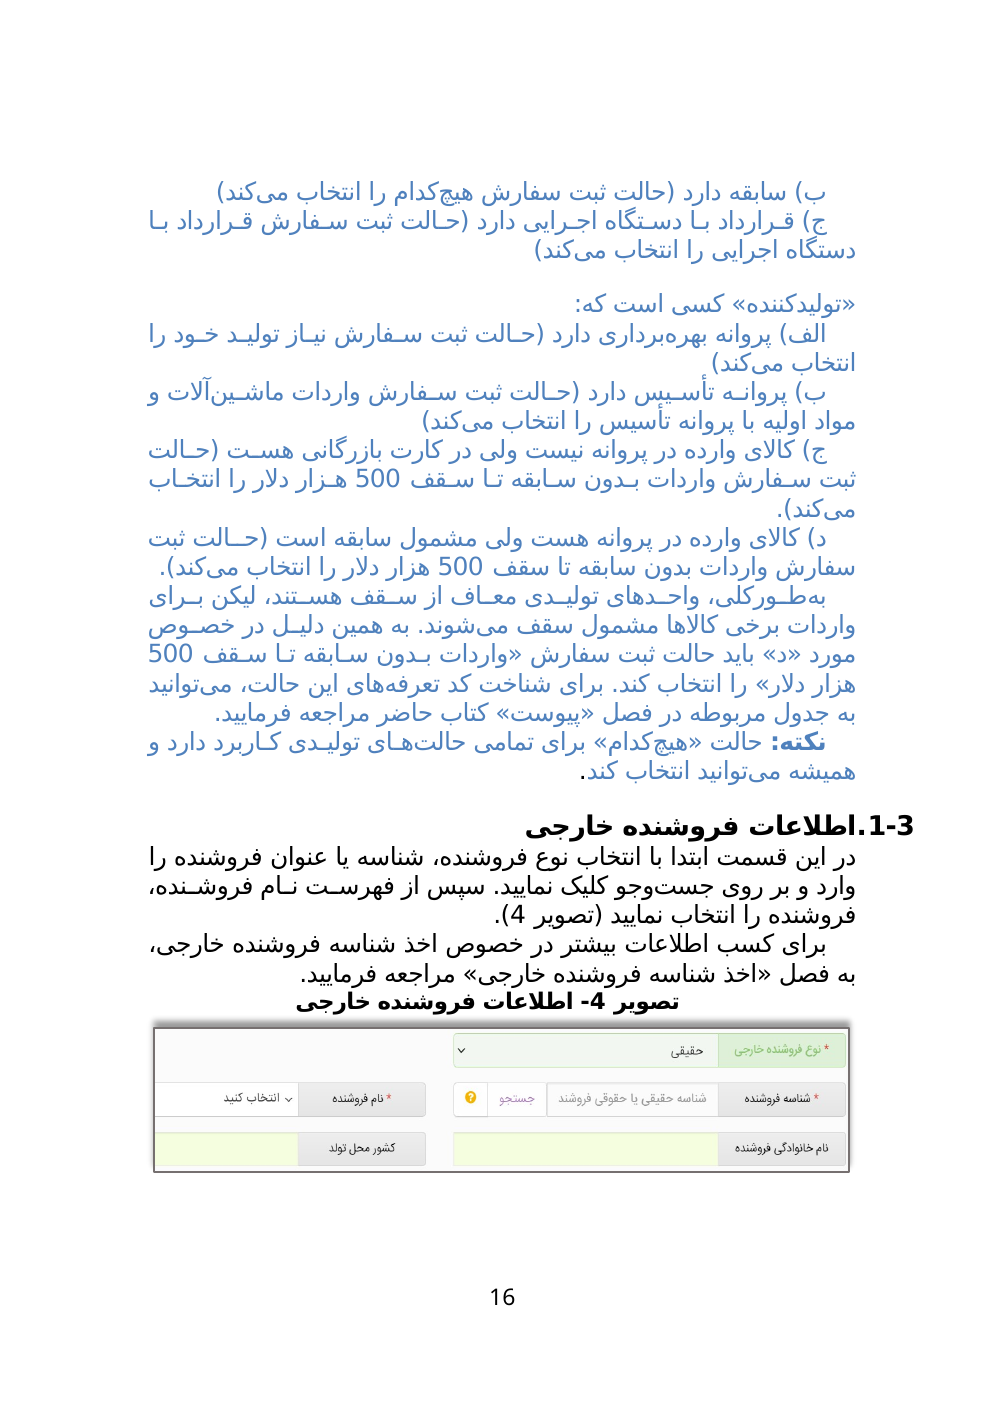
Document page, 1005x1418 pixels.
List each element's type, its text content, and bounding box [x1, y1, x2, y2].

text الف) پروانه بهره‌برداری دارد (حالت ثبت سفارش نیاز تولید خود را انتخاب می‌کند) [148, 319, 856, 377]
list اطلاعات فروشنده خارجی [148, 811, 856, 842]
text در این قسمت ابتدا با انتخاب نوع فروشنده، شناسه یا عنوان فروشنده را وارد و بر روی جست‌وجو کلیک نمایید. سپس از فهرست نام فروشنده، فروشنده را انتخاب نمایید (تصویر 4). [148, 842, 856, 929]
text ج) کالای وارده در پروانه نیست ولی در کارت بازرگانی هست (حالت ثبت سفارش واردات بدون سابقه تا سقف 500 هزار دلار را انتخاب می‌کند). [148, 436, 856, 523]
text «تولیدکننده» کسی است که: [148, 290, 856, 319]
text ب) پروانه تأسیس دارد (حالت ثبت سفارش واردات ماشین‌آلات و مواد اولیه با پروانه تأسیس را انتخاب می‌کند) [148, 377, 856, 436]
text تصویر 4- اطلاعات فروشنده خارجی [148, 988, 856, 1014]
text به‌طورکلی، واحدهای تولیدی معاف از سقف هستند، لیکن برای واردات برخی کالاها مشمول سقف می‌شوند. به همین دلیل در خصوص مورد «د» باید حالت ثبت سفارش «واردات بدون سابقه تا سقف 500 هزار دلار» را انتخاب کند. برای شناخت کد تعرفه‌های این حالت، می‌توانید به جدول مربوطه در فصل «پیوست» کتاب حاضر مراجعه فرمایید. [148, 581, 856, 727]
text ب) سابقه دارد (حالت ثبت سفارش هیچ‌کدام را انتخاب می‌کند) [148, 177, 856, 206]
text د) کالای وارده در پروانه هست ولی مشمول سابقه است (حالت ثبت سفارش واردات بدون سابقه تا سقف 500 هزار دلار را انتخاب می‌کند). [148, 523, 856, 581]
picture [146, 1015, 857, 1174]
text برای کسب اطلاعات بیشتر در خصوص اخذ شناسه فروشنده خارجی، به فصل «اخذ شناسه فروشنده خارجی» مراجعه فرمایید. [148, 929, 856, 988]
text ج) قرارداد با دستگاه اجرایی دارد (حالت ثبت سفارش قرارداد با دستگاه اجرایی را انتخاب می‌کند) [148, 206, 856, 265]
text نکته: حالت «هیچ‌کدام» برای تمامی حالت‌های تولیدی کاربرد دارد و همیشه می‌توانید انتخاب کند. [148, 727, 856, 786]
